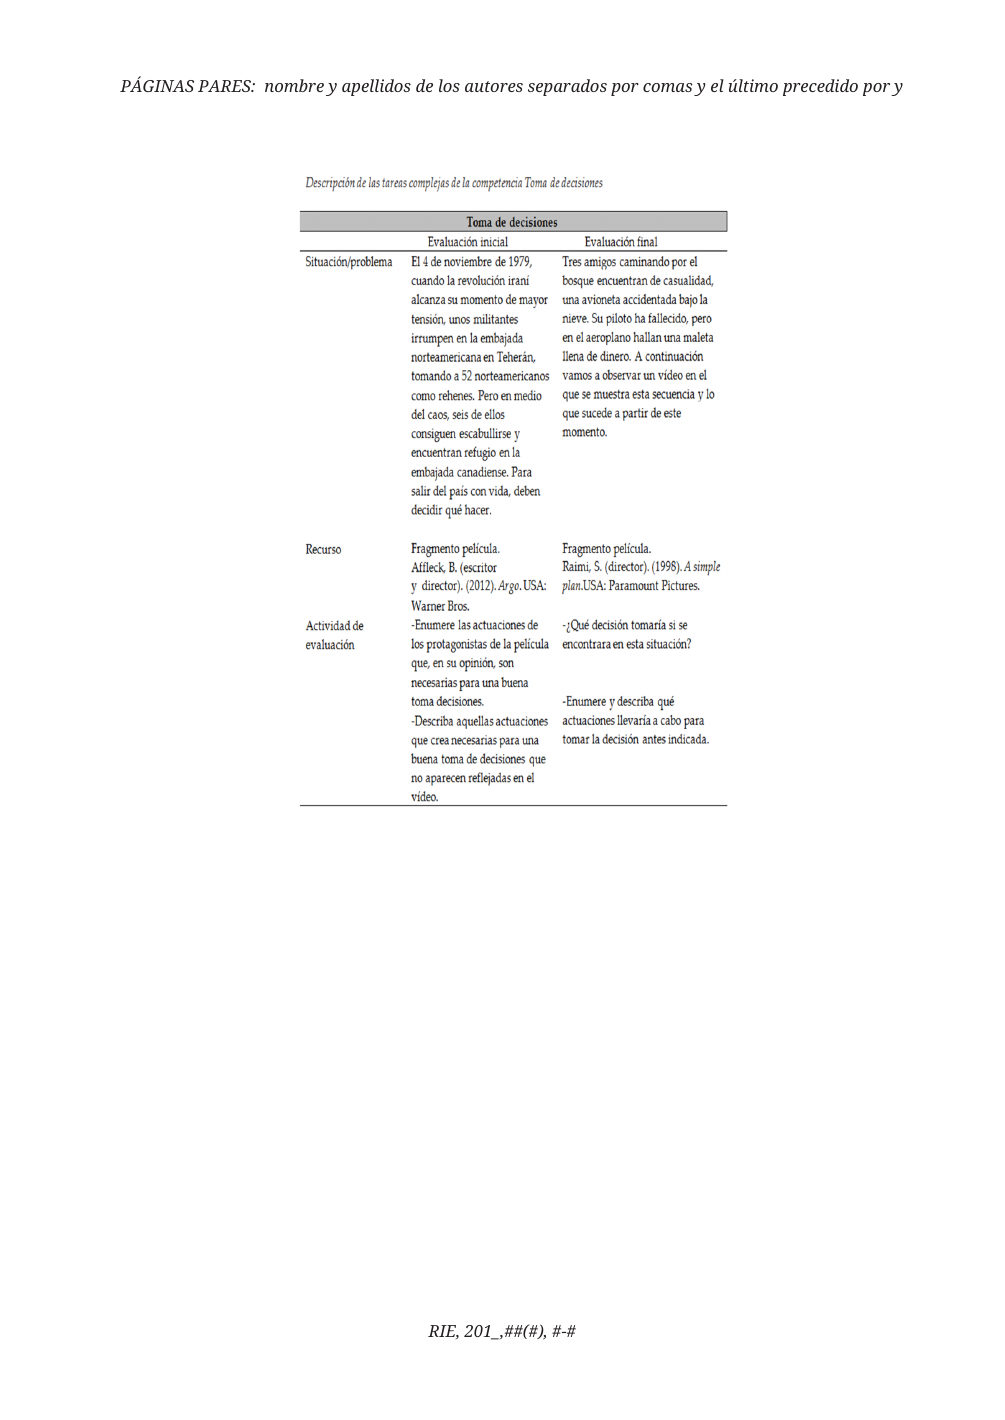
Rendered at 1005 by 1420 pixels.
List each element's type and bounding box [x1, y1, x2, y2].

picture [182, 147, 822, 820]
